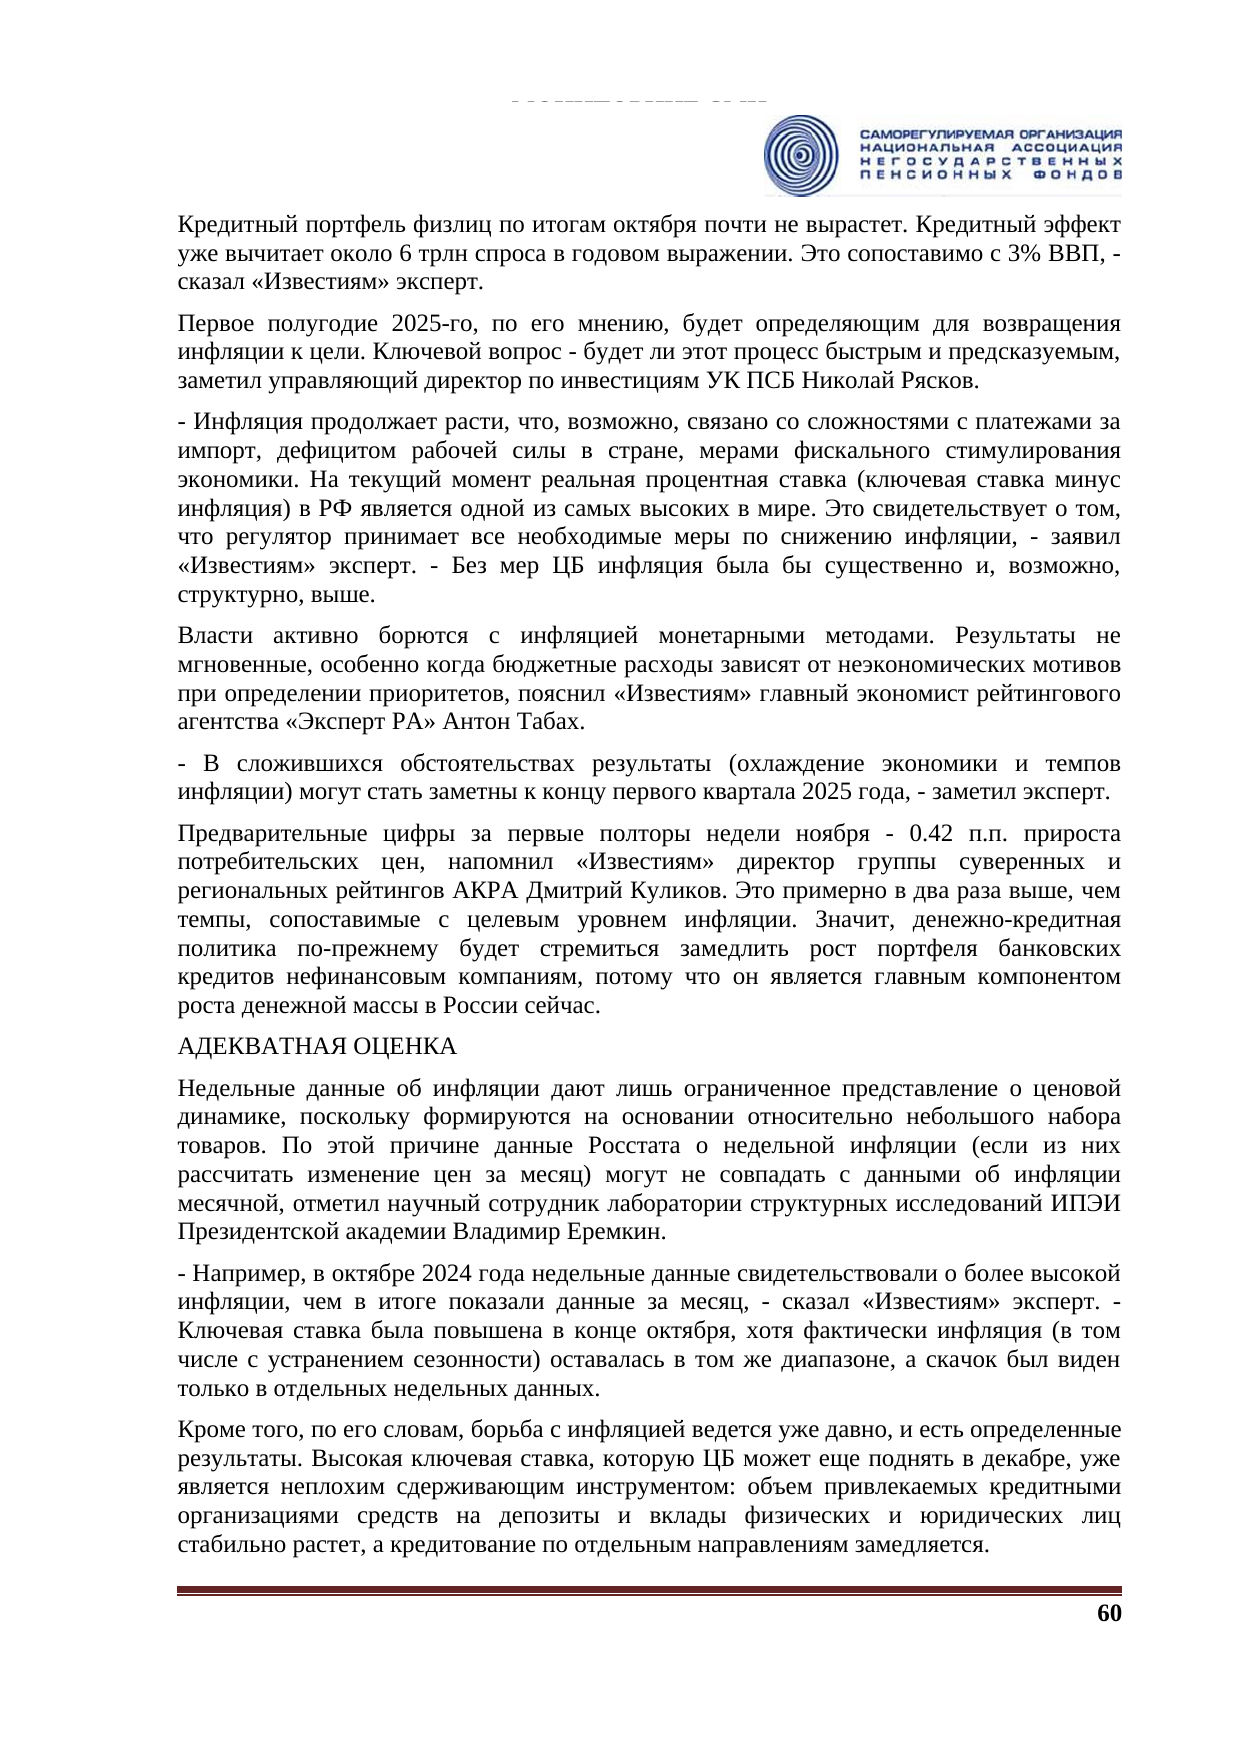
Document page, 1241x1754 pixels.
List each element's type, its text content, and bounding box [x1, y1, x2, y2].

text - Инфляция продолжает расти, что, возможно, связано со сложностями с платежами за импорт, дефицитом рабочей силы в стране, мерами фискального стимулирования экономики. На текущий момент реальная процентная ставка (ключевая ставка минус инфляция) в РФ является одной из самых высоких в мире. Это свидетельствует о том, что регулятор принимает все необходимые меры по снижению инфляции, - заявил «Известиям» эксперт. - Без мер ЦБ инфляция была бы существенно и, возможно, структурно, выше. [177, 406, 1122, 608]
text Власти активно борются с инфляцией монетарными методами. Результаты не мгновенные, особенно когда бюджетные расходы зависят от неэкономических мотивов при определении приоритетов, пояснил «Известиям» главный экономист рейтингового агентства «Эксперт РА» Антон Табах. [177, 620, 1122, 735]
text АДЕКВАТНАЯ ОЦЕНКА [177, 1031, 1122, 1060]
picture [764, 115, 1122, 197]
text Недельные данные об инфляции дают лишь ограниченное представление о ценовой динамике, поскольку формируются на основании относительно небольшого набора товаров. По этой причине данные Росстата о недельной инфляции (если из них рассчитать изменение цен за месяц) могут не совпадать с данными об инфляции месячной, отметил научный сотрудник лаборатории структурных исследований ИПЭИ Президентской академии Владимир Еремкин. [177, 1073, 1122, 1245]
text - Например, в октябре 2024 года недельные данные свидетельствовали о более высокой инфляции, чем в итоге показали данные за месяц, - сказал «Известиям» эксперт. - Ключевая ставка была повышена в конце октября, хотя фактически инфляция (в том числе с устранением сезонности) оставалась в том же диапазоне, а скачок был виден только в отдельных недельных данных. [177, 1258, 1122, 1401]
text - В сложившихся обстоятельствах результаты (охлаждение экономики и темпов инфляции) могут стать заметны к концу первого квартала 2025 года, - заметил эксперт. [177, 748, 1122, 805]
text Кроме того, по его словам, борьба с инфляцией ведется уже давно, и есть определенные результаты. Высокая ключевая ставка, которую ЦБ может еще поднять в декабре, уже является неплохим сдерживающим инструментом: объем привлекаемых кредитными организациями средств на депозиты и вклады физических и юридических лиц стабильно растет, а кредитование по отдельным направлениям замедляется. [177, 1414, 1122, 1558]
text Предварительные цифры за первые полторы недели ноября - 0.42 п.п. прироста потребительских цен, напомнил «Известиям» директор группы суверенных и региональных рейтингов АКРА Дмитрий Куликов. Это примерно в два раза выше, чем темпы, сопоставимые с целевым уровнем инфляции. Значит, денежно-кредитная политика по-прежнему будет стремиться замедлить рост портфеля банковских кредитов нефинансовым компаниям, потому что он является главным компонентом роста денежной массы в России сейчас. [177, 818, 1122, 1019]
text Первое полугодие 2025-го, по его мнению, будет определяющим для возвращения инфляции к цели. Ключевой вопрос - будет ли этот процесс быстрым и предсказуемым, заметил управляющий директор по инвестициям УК ПСБ Николай Рясков. [177, 308, 1122, 394]
